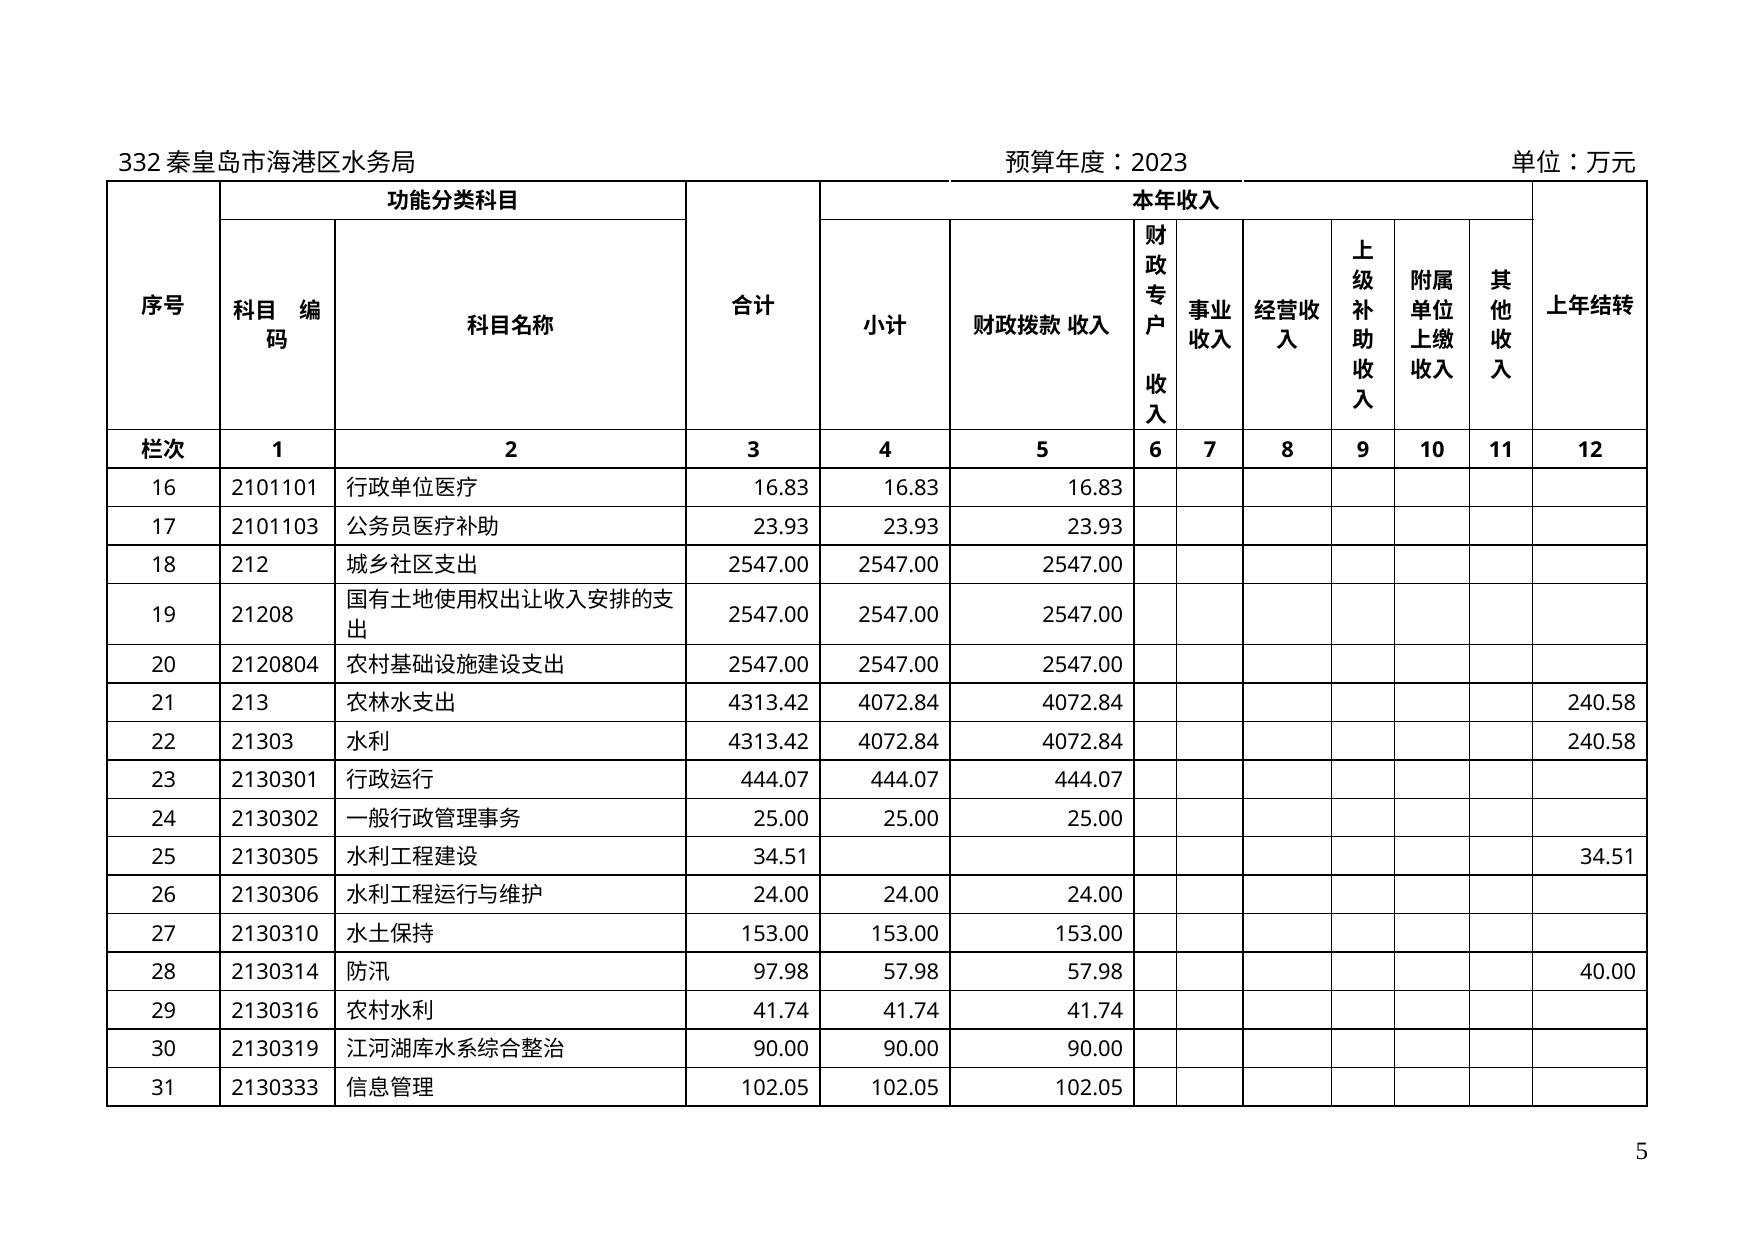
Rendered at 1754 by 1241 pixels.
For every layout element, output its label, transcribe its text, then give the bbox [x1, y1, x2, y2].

table_cell [1470, 953, 1532, 989]
table_cell 25.00 [951, 799, 1133, 836]
table_cell [1332, 1030, 1394, 1066]
table_cell [1395, 722, 1469, 759]
table_cell 57.98 [821, 953, 949, 989]
table_cell [1135, 722, 1176, 759]
table_cell [1395, 953, 1469, 989]
table_cell 2101103 [221, 507, 334, 544]
table_cell [1395, 584, 1469, 644]
table_cell 10 [1395, 430, 1469, 467]
table_cell 2547.00 [687, 584, 819, 644]
table_cell [1332, 584, 1394, 644]
table_cell 22 [108, 722, 219, 759]
table_cell [1177, 761, 1242, 797]
table_cell 90.00 [687, 1030, 819, 1066]
table_cell 444.07 [951, 761, 1133, 797]
table_cell [1244, 469, 1331, 506]
table_cell [1135, 684, 1176, 721]
table_cell [1135, 1030, 1176, 1066]
table_cell 25.00 [821, 799, 949, 836]
table_cell [1533, 1068, 1646, 1105]
table_cell 102.05 [821, 1068, 949, 1105]
table_cell 3 [687, 430, 819, 467]
table_cell [1135, 837, 1176, 874]
table_cell 34.51 [687, 837, 819, 874]
table_cell 经营收入 [1244, 220, 1331, 429]
table_cell [1177, 876, 1242, 913]
table_cell 41.74 [821, 991, 949, 1028]
table_cell 12 [1533, 430, 1646, 467]
table_cell [821, 837, 949, 874]
table_cell [1395, 876, 1469, 913]
table_cell 21 [108, 684, 219, 721]
table_cell 41.74 [687, 991, 819, 1028]
table_cell [1244, 546, 1331, 582]
table_cell [1135, 876, 1176, 913]
table_cell 栏次 [108, 430, 219, 467]
table_cell 科目 编码 [221, 220, 334, 429]
table_cell [1244, 1030, 1331, 1066]
table_cell [1244, 645, 1331, 682]
table_cell 江河湖库水系综合整治 [336, 1030, 685, 1066]
table_cell 水土保持 [336, 914, 685, 951]
table_cell [1244, 761, 1331, 797]
table_cell [1533, 645, 1646, 682]
table_cell [1177, 507, 1242, 544]
table_cell 1 [221, 430, 334, 467]
table_cell 水利工程建设 [336, 837, 685, 874]
table_cell 5 [951, 430, 1133, 467]
table_cell [1135, 991, 1176, 1028]
table_cell [1395, 991, 1469, 1028]
table_cell 25 [108, 837, 219, 874]
table_cell [1470, 645, 1532, 682]
table_cell 23.93 [687, 507, 819, 544]
table_cell 21208 [221, 584, 334, 644]
table_cell 行政单位医疗 [336, 469, 685, 506]
table_cell 行政运行 [336, 761, 685, 797]
table_cell 24 [108, 799, 219, 836]
table_cell 2130301 [221, 761, 334, 797]
table_cell 信息管理 [336, 1068, 685, 1105]
table_cell [1470, 876, 1532, 913]
table_cell 2130302 [221, 799, 334, 836]
table_cell [1177, 684, 1242, 721]
table_cell [1533, 1030, 1646, 1066]
table_cell [1332, 876, 1394, 913]
table_cell 2547.00 [951, 584, 1133, 644]
table_cell 102.05 [951, 1068, 1133, 1105]
table_cell [1533, 876, 1646, 913]
table_cell 17 [108, 507, 219, 544]
table_cell [1135, 645, 1176, 682]
table_cell [1332, 761, 1394, 797]
table_cell [1332, 469, 1394, 506]
table_cell [1244, 953, 1331, 989]
table_cell 23.93 [951, 507, 1133, 544]
table_cell 9 [1332, 430, 1394, 467]
table_cell [1470, 1068, 1532, 1105]
table_cell 国有土地使用权出让收入安排的支出 [336, 584, 685, 644]
table_cell [1244, 584, 1331, 644]
table_cell 153.00 [687, 914, 819, 951]
table_cell [1177, 645, 1242, 682]
table_cell [1470, 722, 1532, 759]
table_cell [1332, 991, 1394, 1028]
table_cell 444.07 [821, 761, 949, 797]
table_cell [1470, 914, 1532, 951]
table_cell [1332, 914, 1394, 951]
table_header 332秦皇岛市海港区水务局 [108, 143, 949, 180]
table_cell 16.83 [951, 469, 1133, 506]
table_cell [1332, 799, 1394, 836]
table_cell [1244, 799, 1331, 836]
table_cell [1135, 761, 1176, 797]
table_cell [1135, 1068, 1176, 1105]
table_cell 18 [108, 546, 219, 582]
table_cell [1332, 953, 1394, 989]
table_cell 16 [108, 469, 219, 506]
table_cell 444.07 [687, 761, 819, 797]
table_cell 2120804 [221, 645, 334, 682]
table_cell [1135, 507, 1176, 544]
table_cell 2547.00 [821, 645, 949, 682]
table_cell 序号 [108, 182, 219, 429]
table_cell [1395, 761, 1469, 797]
table_cell [1135, 584, 1176, 644]
table_cell [1177, 722, 1242, 759]
table_cell 90.00 [821, 1030, 949, 1066]
table_cell 8 [1244, 430, 1331, 467]
table_cell [1244, 837, 1331, 874]
table_cell [1135, 469, 1176, 506]
table_cell 4072.84 [951, 722, 1133, 759]
table_cell [951, 837, 1133, 874]
table_cell 57.98 [951, 953, 1133, 989]
table_cell 16.83 [821, 469, 949, 506]
table_cell 153.00 [821, 914, 949, 951]
table_cell [1177, 991, 1242, 1028]
table_cell [1395, 914, 1469, 951]
table_cell 23.93 [821, 507, 949, 544]
table_cell 2130305 [221, 837, 334, 874]
table_cell 其他收入 [1470, 220, 1532, 429]
table_cell 20 [108, 645, 219, 682]
table_cell [1533, 507, 1646, 544]
table_cell 2547.00 [951, 546, 1133, 582]
table_cell 2130306 [221, 876, 334, 913]
table_cell [1244, 914, 1331, 951]
table_cell [1395, 469, 1469, 506]
table_cell 153.00 [951, 914, 1133, 951]
table_cell [1177, 953, 1242, 989]
table_cell 防汛 [336, 953, 685, 989]
table_cell 农林水支出 [336, 684, 685, 721]
table_cell 24.00 [951, 876, 1133, 913]
table_cell 2130316 [221, 991, 334, 1028]
table_cell [1332, 546, 1394, 582]
table_cell [1395, 1030, 1469, 1066]
table_cell [1177, 546, 1242, 582]
table_cell [1177, 837, 1242, 874]
table_cell 公务员医疗补助 [336, 507, 685, 544]
table_cell [1177, 469, 1242, 506]
table_cell [1470, 584, 1532, 644]
table_cell [1395, 1068, 1469, 1105]
table_cell 财政专户 收入 [1135, 220, 1176, 429]
table_cell 31 [108, 1068, 219, 1105]
table_cell [1470, 991, 1532, 1028]
table_cell [1135, 799, 1176, 836]
table_cell [1470, 761, 1532, 797]
table_cell 科目名称 [336, 220, 685, 429]
table_cell 16.83 [687, 469, 819, 506]
table_cell 24.00 [821, 876, 949, 913]
table_cell [1470, 837, 1532, 874]
table_cell 2 [336, 430, 685, 467]
table_cell 上年结转 [1533, 182, 1646, 429]
table_cell 21303 [221, 722, 334, 759]
table_cell 农村基础设施建设支出 [336, 645, 685, 682]
table_cell 4072.84 [951, 684, 1133, 721]
table_cell 2547.00 [821, 546, 949, 582]
table_cell 102.05 [687, 1068, 819, 1105]
table_cell [1135, 914, 1176, 951]
table_cell 41.74 [951, 991, 1133, 1028]
table_cell 97.98 [687, 953, 819, 989]
table_cell 213 [221, 684, 334, 721]
table_cell [1533, 469, 1646, 506]
table_cell [1177, 914, 1242, 951]
table_cell 240.58 [1533, 722, 1646, 759]
table_cell 2130314 [221, 953, 334, 989]
table_cell [1533, 914, 1646, 951]
table_cell 212 [221, 546, 334, 582]
table_cell 功能分类科目 [221, 182, 685, 219]
table_cell [1533, 991, 1646, 1028]
table_header 预算年度：2023 [951, 143, 1242, 180]
table_cell [1533, 761, 1646, 797]
table_cell 28 [108, 953, 219, 989]
table_cell 水利 [336, 722, 685, 759]
table_cell 27 [108, 914, 219, 951]
table_cell [1244, 722, 1331, 759]
table_cell [1177, 584, 1242, 644]
table_cell 23 [108, 761, 219, 797]
table_cell 34.51 [1533, 837, 1646, 874]
table_cell [1332, 645, 1394, 682]
table_cell 19 [108, 584, 219, 644]
table_cell [1332, 722, 1394, 759]
table_cell [1395, 546, 1469, 582]
table_cell 25.00 [687, 799, 819, 836]
table_cell [1177, 1030, 1242, 1066]
table_cell [1244, 507, 1331, 544]
table_cell 29 [108, 991, 219, 1028]
table_cell [1470, 799, 1532, 836]
table_cell [1135, 953, 1176, 989]
table_cell [1332, 1068, 1394, 1105]
table_cell 2130333 [221, 1068, 334, 1105]
table_cell 40.00 [1533, 953, 1646, 989]
table_cell 2547.00 [821, 584, 949, 644]
table_cell 小计 [821, 220, 949, 429]
table_cell 26 [108, 876, 219, 913]
table_cell 24.00 [687, 876, 819, 913]
table_cell 4072.84 [821, 684, 949, 721]
table_cell [1470, 546, 1532, 582]
table_cell [1332, 507, 1394, 544]
table_cell [1470, 507, 1532, 544]
table_cell 农村水利 [336, 991, 685, 1028]
table_cell [1395, 507, 1469, 544]
table_cell 90.00 [951, 1030, 1133, 1066]
table_cell [1395, 684, 1469, 721]
table_cell 本年收入 [821, 182, 1532, 219]
table_cell 上级补助收入 [1332, 220, 1394, 429]
table_cell 30 [108, 1030, 219, 1066]
table_cell 水利工程运行与维护 [336, 876, 685, 913]
table_cell [1533, 799, 1646, 836]
table_cell [1332, 837, 1394, 874]
table_cell 事业收入 [1177, 220, 1242, 429]
table_cell [1332, 684, 1394, 721]
table_cell [1135, 546, 1176, 582]
table_cell 2130310 [221, 914, 334, 951]
table_cell [1395, 799, 1469, 836]
table_cell 合计 [687, 182, 819, 429]
table_cell [1470, 684, 1532, 721]
table_cell 财政拨款 收入 [951, 220, 1133, 429]
table_cell [1470, 1030, 1532, 1066]
table_cell 2101101 [221, 469, 334, 506]
table_cell [1244, 876, 1331, 913]
table_header 单位：万元 [1244, 143, 1646, 180]
table_cell 4313.42 [687, 684, 819, 721]
table_cell [1244, 1068, 1331, 1105]
table_cell 2547.00 [687, 645, 819, 682]
table_cell [1470, 469, 1532, 506]
table_cell 7 [1177, 430, 1242, 467]
table_cell 240.58 [1533, 684, 1646, 721]
table_cell 2547.00 [687, 546, 819, 582]
table_cell 4072.84 [821, 722, 949, 759]
table_cell 11 [1470, 430, 1532, 467]
table_cell [1395, 645, 1469, 682]
table_cell [1244, 684, 1331, 721]
table_cell [1533, 584, 1646, 644]
table_cell [1395, 837, 1469, 874]
table_cell 6 [1135, 430, 1176, 467]
table_cell 附属单位上缴收入 [1395, 220, 1469, 429]
table_cell 4313.42 [687, 722, 819, 759]
table_cell 城乡社区支出 [336, 546, 685, 582]
table_cell [1177, 799, 1242, 836]
table_cell 一般行政管理事务 [336, 799, 685, 836]
table_cell 2130319 [221, 1030, 334, 1066]
table_cell 4 [821, 430, 949, 467]
table_cell [1533, 546, 1646, 582]
table_cell 2547.00 [951, 645, 1133, 682]
table_cell [1177, 1068, 1242, 1105]
table_cell [1244, 991, 1331, 1028]
